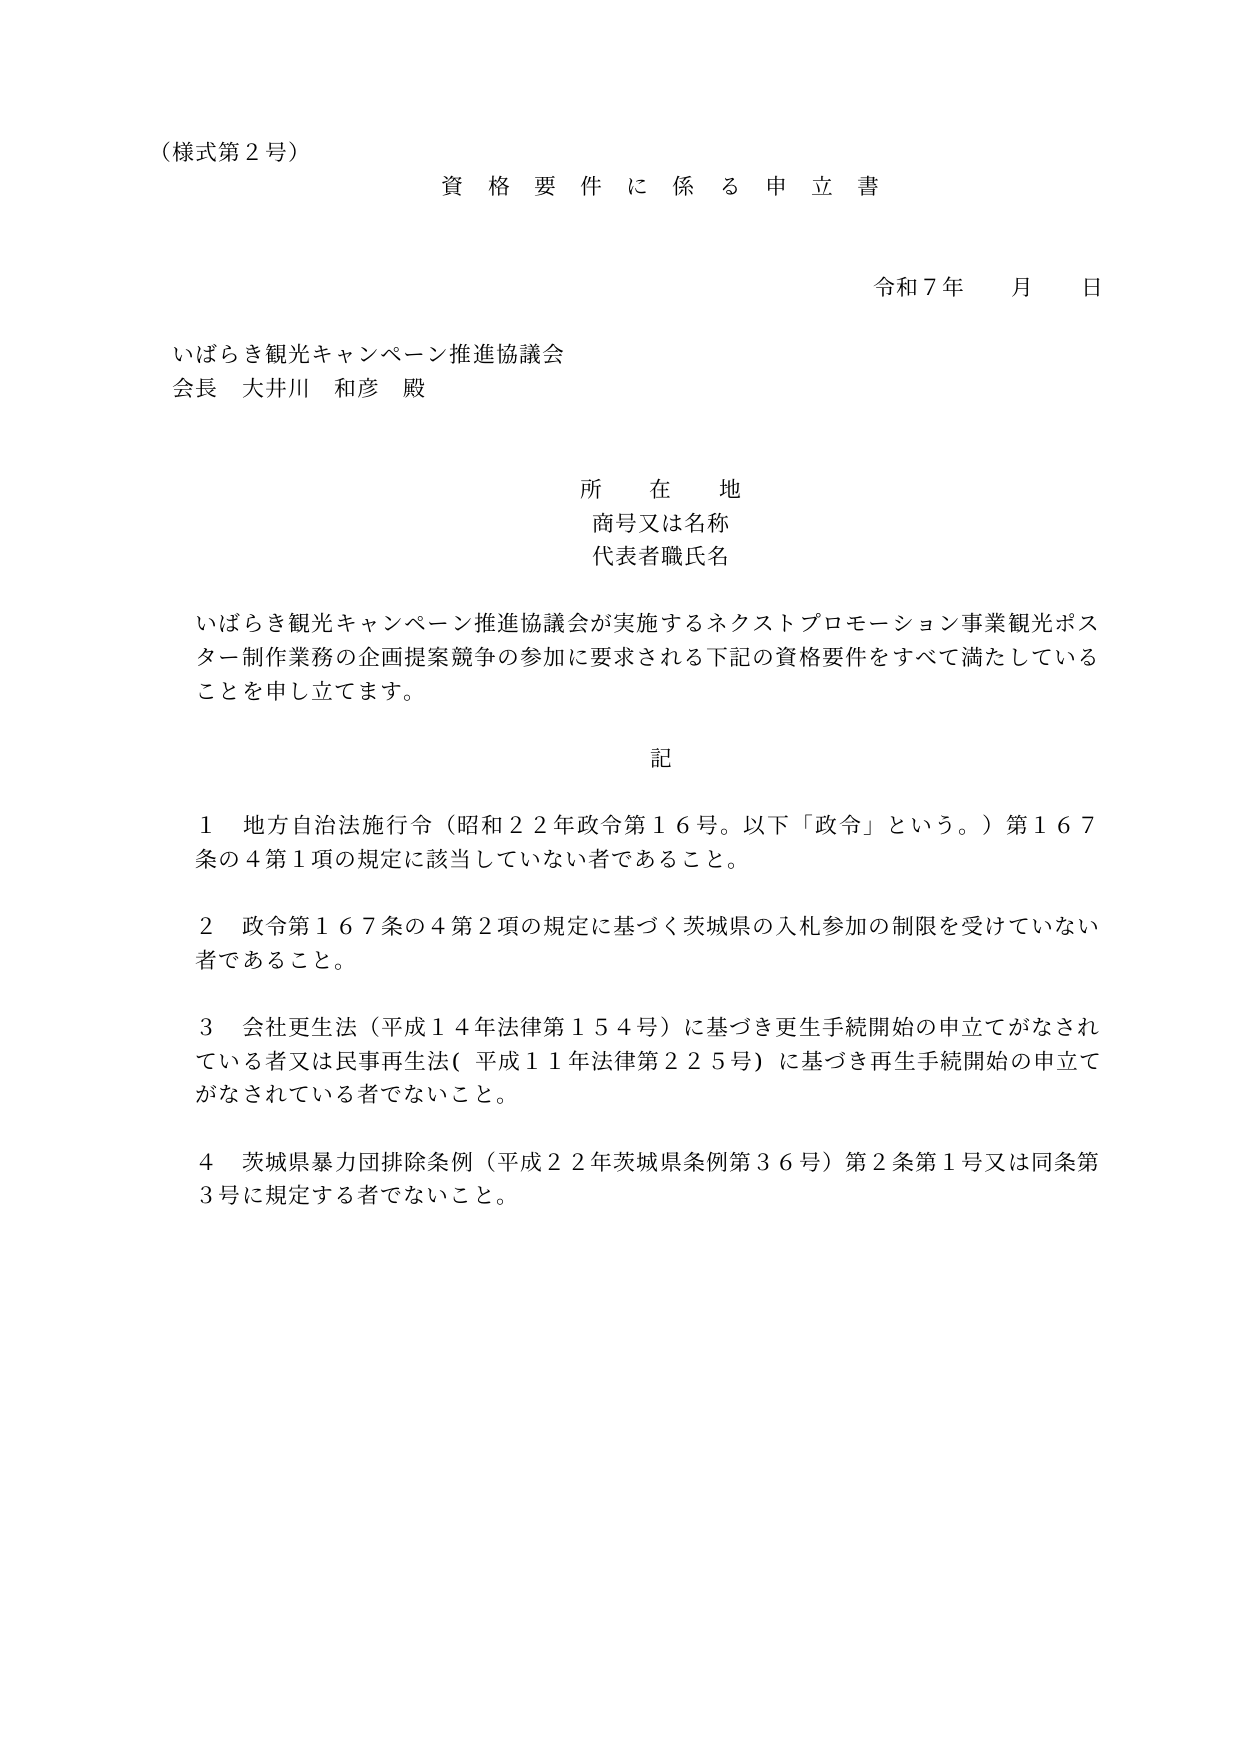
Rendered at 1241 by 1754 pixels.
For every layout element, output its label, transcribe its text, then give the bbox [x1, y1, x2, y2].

text いばらき観光キャンペーン推進協議会が実施するネクストプロモーション事業観光ポスター制作業務の企画提案競争の参加に要求される下記の資格要件をすべて満たしていることを申し立てます。 [172, 606, 1104, 707]
text 資 格 要 件 に 係 る 申 立 書 [172, 168, 1104, 202]
text １ 地方自治法施行令（昭和２２年政令第１６号。以下「政令」という。）第１６７ 条の４第１項の規定に該当していない者であること。 [172, 807, 1104, 875]
text （様式第２号） [149, 134, 1104, 168]
text いばらき観光キャンペーン推進協議会 [149, 336, 1104, 370]
text 令和７年 月 日 [172, 269, 1104, 303]
text 所 在 地 [172, 471, 1104, 505]
text 記 [172, 740, 1104, 774]
text ２ 政令第１６７条の４第２項の規定に基づく茨城県の入札参加の制限を受けていない者であること。 [172, 908, 1104, 976]
text ４ 茨城県暴力団排除条例（平成２２年茨城県条例第３６号）第２条第１号又は同条第３号に規定する者でないこと。 [172, 1144, 1104, 1211]
text 商号又は名称 [172, 505, 1104, 538]
text 会長 大井川 和彦 殿 [149, 370, 1104, 404]
text ３ 会社更生法（平成１４年法律第１５４号）に基づき更生手続開始の申立てがなされている者又は民事再生法(平成１１年法律第２２５号)に基づき再生手続開始の申立てがなされている者でないこと。 [172, 1009, 1104, 1110]
text 代表者職氏名 [172, 538, 1104, 572]
